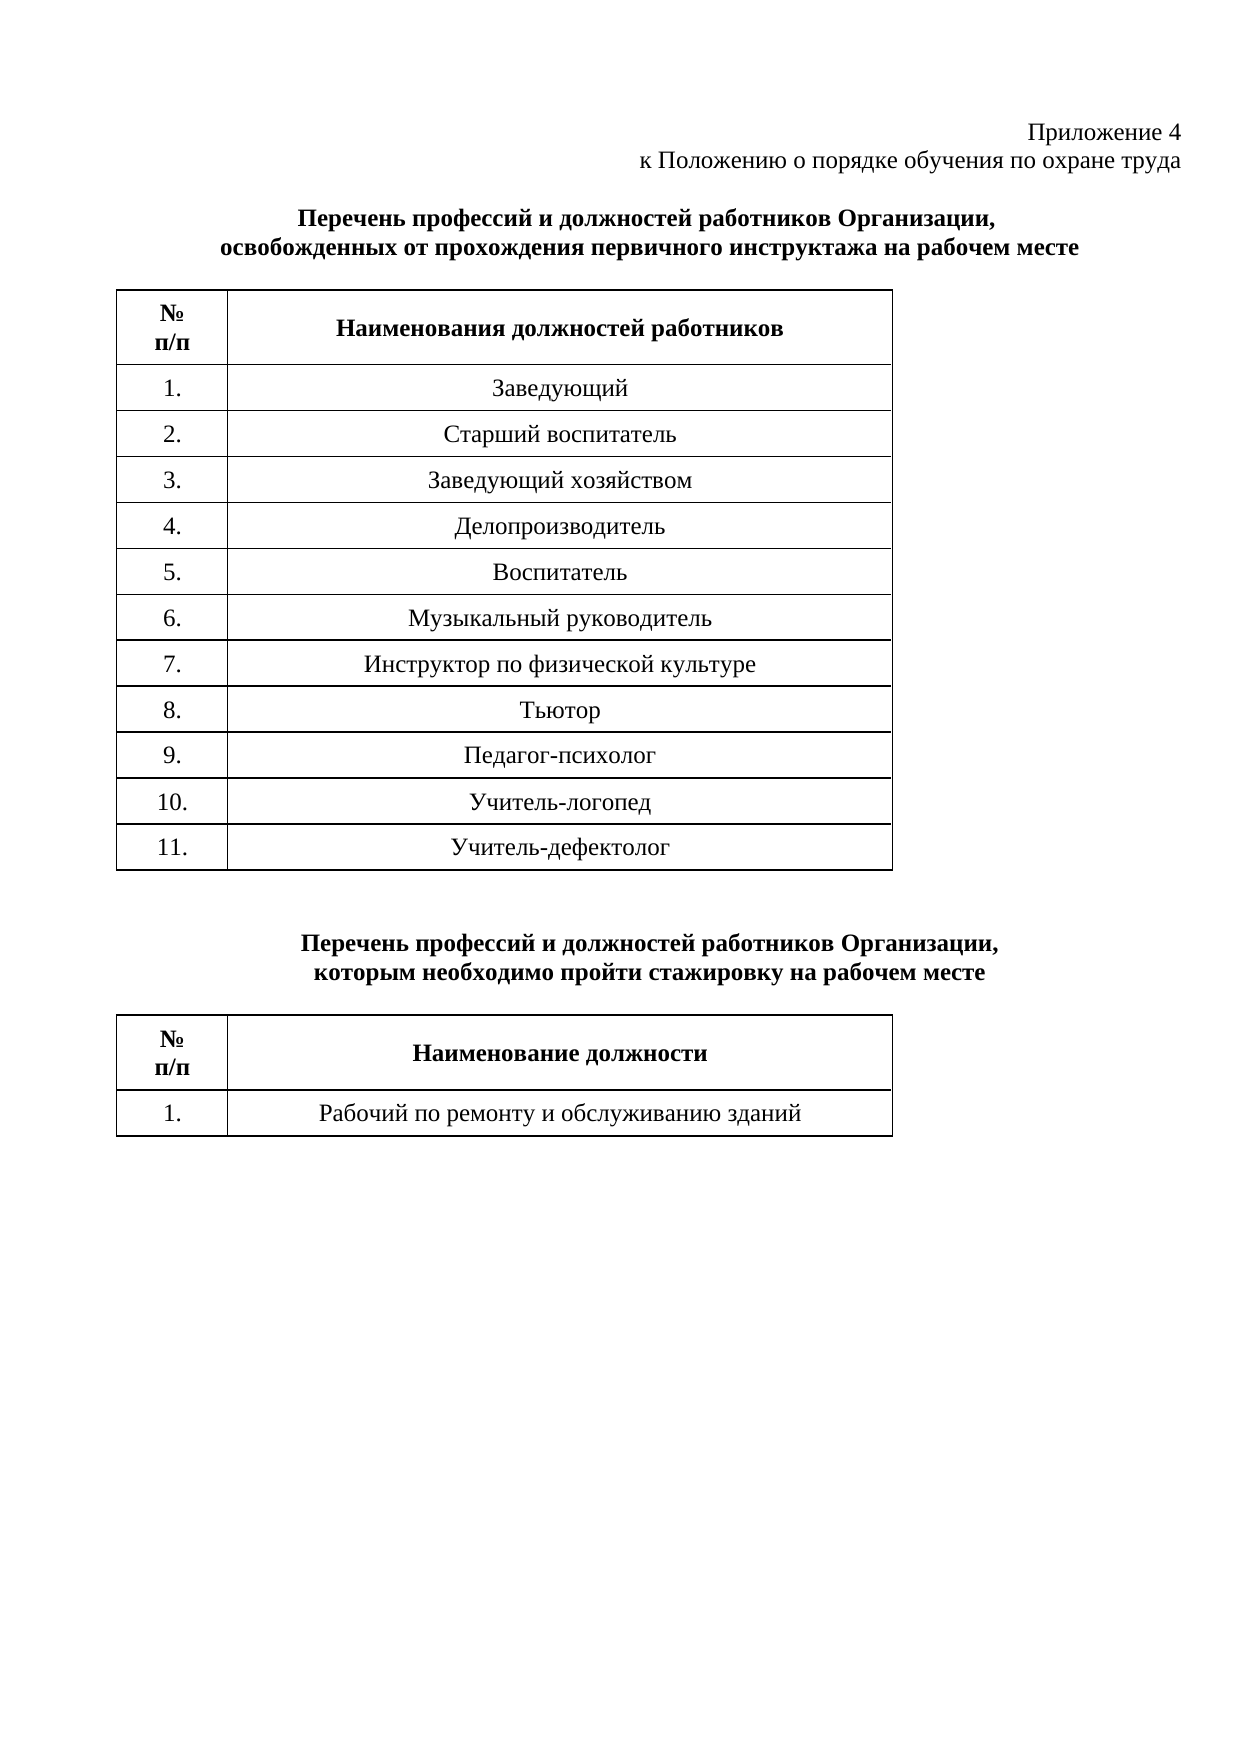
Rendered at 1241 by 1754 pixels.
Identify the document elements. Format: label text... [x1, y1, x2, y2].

table_cell Инструктор по физической культуре [228, 639, 892, 685]
text к Положению о порядке обучения по охране труда [118, 145, 1181, 174]
table_cell 9. [117, 733, 227, 777]
table_cell Делопроизводитель [228, 502, 892, 547]
text Приложение 4 [118, 117, 1181, 145]
table_cell 8. [117, 687, 227, 731]
table_cell 5. [117, 549, 227, 593]
table_cell 6. [117, 595, 227, 639]
table_cell Заведующий [228, 364, 892, 410]
table_cell Музыкальный руководитель [228, 594, 892, 639]
table_header № п/п [117, 1016, 227, 1089]
table_cell Тьютор [228, 685, 892, 731]
table_cell 10. [117, 779, 227, 823]
text Перечень профессий и должностей работников Организации, [118, 928, 1181, 957]
text которым необходимо пройти стажировку на рабочем месте [118, 957, 1181, 986]
table_cell 11. [117, 825, 227, 869]
table_cell 2. [117, 411, 227, 456]
table_cell Учитель-дефектолог [228, 823, 892, 869]
table_header Наименование должности [228, 1016, 892, 1089]
table_cell Заведующий хозяйством [228, 456, 892, 502]
table_cell Педагог-психолог [228, 731, 892, 777]
table_cell 4. [117, 503, 227, 547]
text Перечень профессий и должностей работников Организации, освобожденных от прохождения первичного инструктажа на рабочем месте [118, 203, 1181, 260]
table_cell 1. [117, 1091, 227, 1135]
table_header Наименования должностей работников [228, 291, 892, 364]
table_cell 7. [117, 641, 227, 685]
table_cell Учитель-логопед [228, 777, 892, 823]
table_cell Старший воспитатель [228, 410, 892, 456]
table_cell 1. [117, 365, 227, 410]
table_header № п/п [117, 291, 227, 364]
table_cell Рабочий по ремонту и обслуживанию зданий [228, 1089, 892, 1135]
table_cell Воспитатель [228, 548, 892, 593]
table_cell 3. [117, 457, 227, 502]
